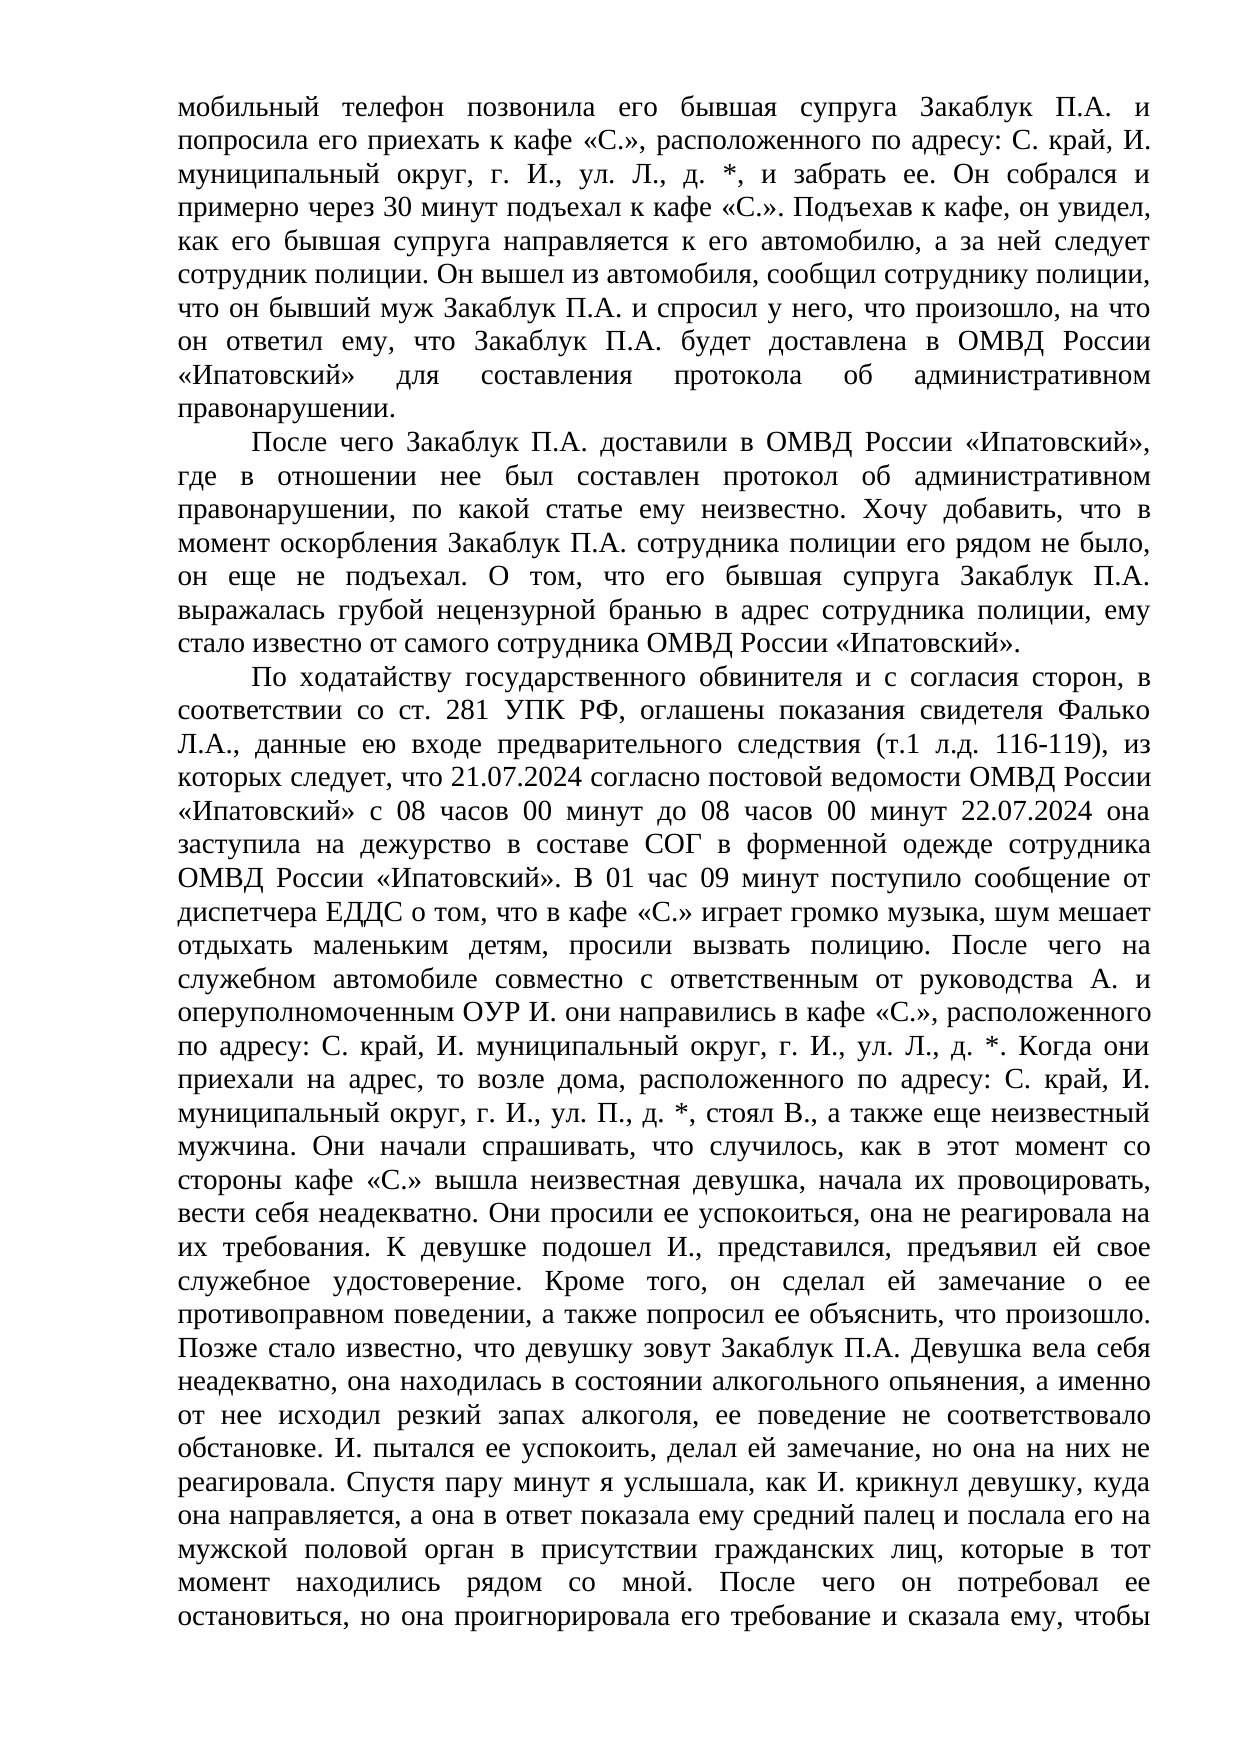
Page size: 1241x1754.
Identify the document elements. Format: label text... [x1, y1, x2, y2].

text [177, 659, 1152, 1632]
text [177, 89, 1152, 424]
text После чего Закаблук П.А. доставили в ОМВД России «Ипатовский», где в отношении нее был составлен протокол об административном правонарушении, по какой статье ему неизвестно. Хочу добавить, что в момент оскорбления Закаблук П.А. сотрудника полиции его рядом не было, он еще не подъехал. О том, что его бывшая супруга Закаблук П.А. выражалась грубой нецензурной бранью в адрес сотрудника полиции, ему стало известно от самого сотрудника ОМВД России «Ипатовский». [177, 424, 1152, 659]
